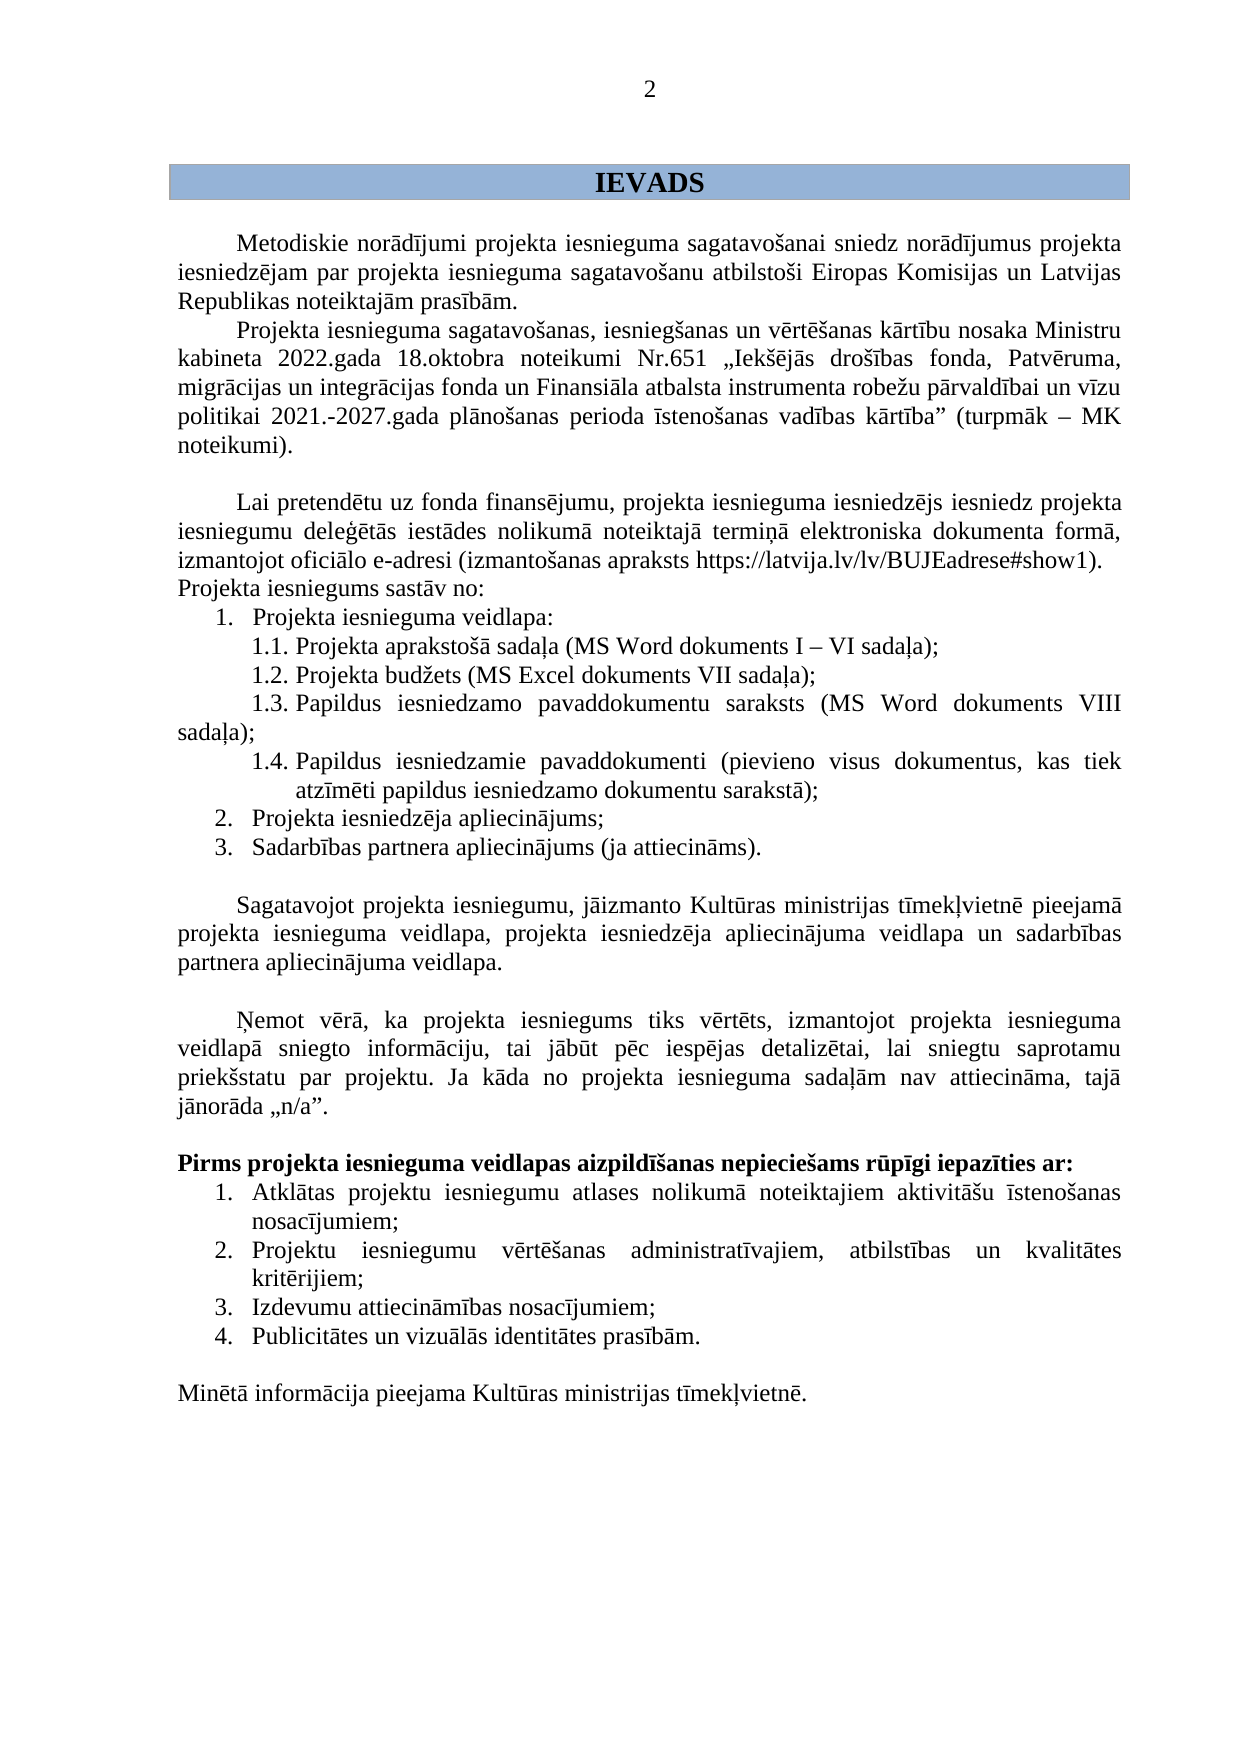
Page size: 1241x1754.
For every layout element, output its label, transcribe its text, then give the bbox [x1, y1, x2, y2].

text Pirms projekta iesnieguma veidlapas aizpildīšanas nepieciešams rūpīgi iepazīties ar: [177, 1148, 1122, 1177]
text Lai pretendētu uz fonda finansējumu, projekta iesnieguma iesniedzējs iesniedz projekta iesniegumu deleģētās iestādes nolikumā noteiktajā termiņā elektroniska dokumenta formā, izmantojot oficiālo e-adresi (izmantošanas apraksts https://latvija.lv/lv/BUJEadrese#show1). [177, 487, 1122, 573]
text Projekta iesnieguma sagatavošanas, iesniegšanas un vērtēšanas kārtību nosaka Ministru kabineta 2022.gada 18.oktobra noteikumi Nr.651 „Iekšējās drošības fonda, Patvēruma, migrācijas un integrācijas fonda un Finansiāla atbalsta instrumenta robežu pārvaldībai un vīzu politikai 2021.-2027.gada plānošanas perioda īstenošanas vadības kārtība” (turpmāk – MK noteikumi). [177, 315, 1122, 458]
list Sadarbības partnera apliecinājums (ja attiecināms). [214, 832, 1122, 861]
text Metodiskie norādījumi projekta iesnieguma sagatavošanai sniedz norādījumus projekta iesniedzējam par projekta iesnieguma sagatavošanu atbilstoši Eiropas Komisijas un Latvijas Republikas noteiktajām prasībām. [177, 228, 1122, 315]
list Projekta iesniedzēja apliecinājums; [214, 803, 1122, 832]
list Projekta iesnieguma veidlapa: [215, 602, 1122, 631]
list Publicitātes un vizuālās identitātes prasībām. [214, 1321, 1122, 1350]
text Ņemot vērā, ka projekta iesniegums tiks vērtēts, izmantojot projekta iesnieguma veidlapā sniegto informāciju, tai jābūt pēc iespējas detalizētai, lai sniegtu saprotamu priekšstatu par projektu. Ja kāda no projekta iesnieguma sadaļām nav attiecināma, tajā jānorāda „n/a”. [177, 1005, 1122, 1120]
list Projekta aprakstošā sadaļa (MS Word dokuments I – VI sadaļa); [177, 631, 1122, 660]
list Papildus iesniedzamo pavaddokumentu saraksts (MS Word dokuments VIII sadaļa); [177, 688, 1122, 746]
list Papildus iesniedzamie pavaddokumenti (pievieno visus dokumentus, kas tiek atzīmēti papildus iesniedzamo dokumentu sarakstā); [251, 746, 1122, 803]
text Projekta iesniegums sastāv no: [177, 573, 1122, 602]
list Izdevumu attiecināmības nosacījumiem; [214, 1292, 1122, 1321]
text Sagatavojot projekta iesniegumu, jāizmanto Kultūras ministrijas tīmekļvietnē pieejamā projekta iesnieguma veidlapa, projekta iesniedzēja apliecinājuma veidlapa un sadarbības partnera apliecinājuma veidlapa. [177, 890, 1122, 976]
text Minētā informācija pieejama Kultūras ministrijas tīmekļvietnē. [177, 1378, 1122, 1407]
table_header IEVADS [171, 165, 1129, 199]
list Projektu iesniegumu vērtēšanas administratīvajiem, atbilstības un kvalitātes kritērijiem; [214, 1235, 1122, 1292]
list Projekta budžets (MS Excel dokuments VII sadaļa); [177, 660, 1122, 688]
list Atklātas projektu iesniegumu atlases nolikumā noteiktajiem aktivitāšu īstenošanas nosacījumiem; [214, 1177, 1122, 1235]
